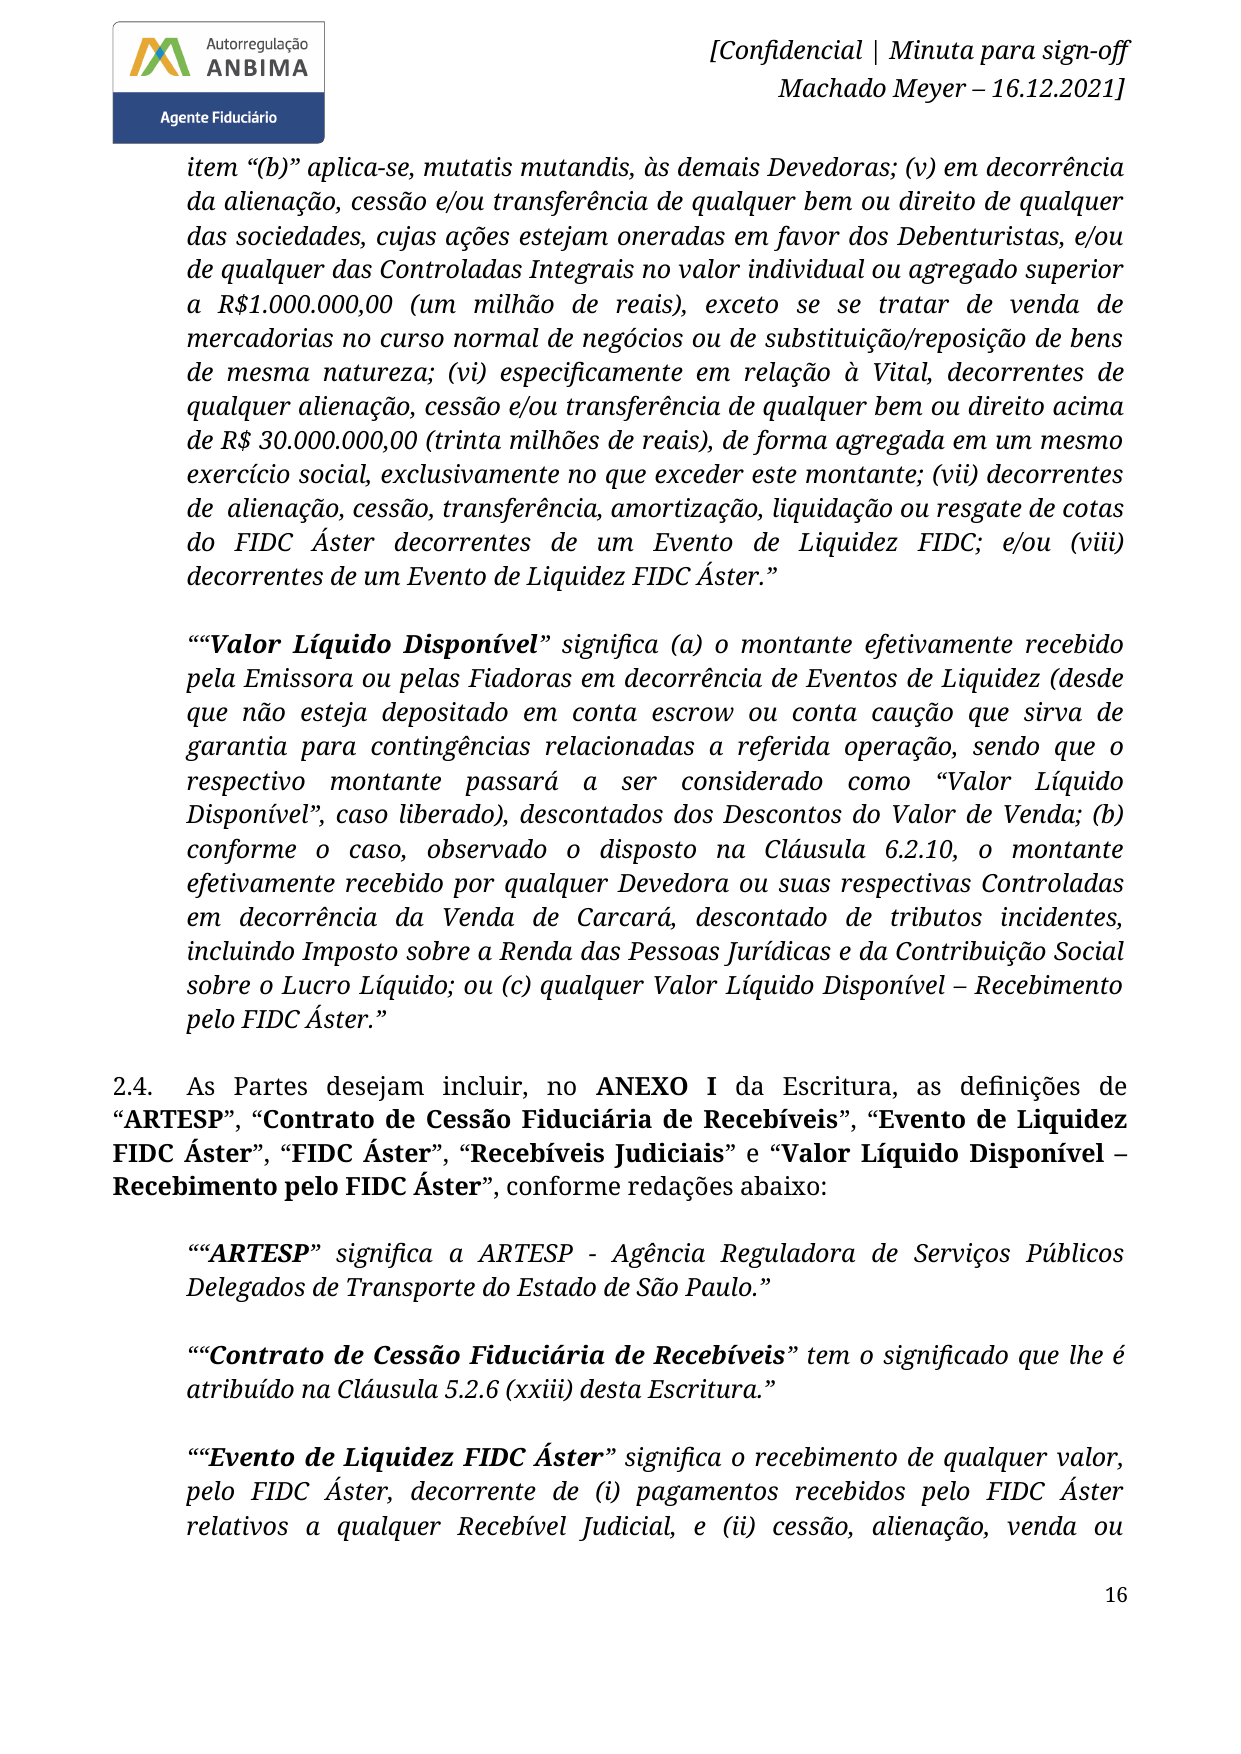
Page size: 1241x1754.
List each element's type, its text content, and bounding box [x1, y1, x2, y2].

text ““Contrato de Cessão Fiduciária de Recebíveis” tem o significado que lhe é atribuído na Cláusula 5.2.6 (xxiii) desta Escritura.” [186, 1338, 1128, 1406]
list 2.4. As Partes desejam incluir, no ANEXO I da Escritura, as definições de “ARTESP”, “Contrato de Cessão Fiduciária de Recebíveis”, “Evento de Liquidez FIDC Áster”, “FIDC Áster”, “Recebíveis Judiciais” e “Valor Líquido Disponível – Recebimento pelo FIDC Áster”, conforme redações abaixo: [112, 1069, 1128, 1202]
picture [112, 21, 325, 144]
list ““Valor Líquido Disponível” significa (a) o montante efetivamente recebido pela Emissora ou pelas Fiadoras em decorrência de Eventos de Liquidez (desde que não esteja depositado em conta escrow ou conta caução que sirva de garantia para contingências relacionadas a referida operação, sendo que o respectivo montante passará a ser considerado como “Valor Líquido Disponível”, caso liberado), descontados dos Descontos do Valor de Venda; (b) conforme o caso, observado o disposto na Cláusula 6.2.10, o montante efetivamente recebido por qualquer Devedora ou suas respectivas Controladas em decorrência da Venda de Carcará, descontado de tributos incidentes, incluindo Imposto sobre a Renda das Pessoas Jurídicas e da Contribuição Social sobre o Lucro Líquido; ou (c) qualquer Valor Líquido Disponível – Recebimento pelo FIDC Áster.” [186, 627, 1128, 1036]
list ““ARTESP” significa a ARTESP - Agência Reguladora de Serviços Públicos Delegados de Transporte do Estado de São Paulo.” [186, 1236, 1128, 1304]
